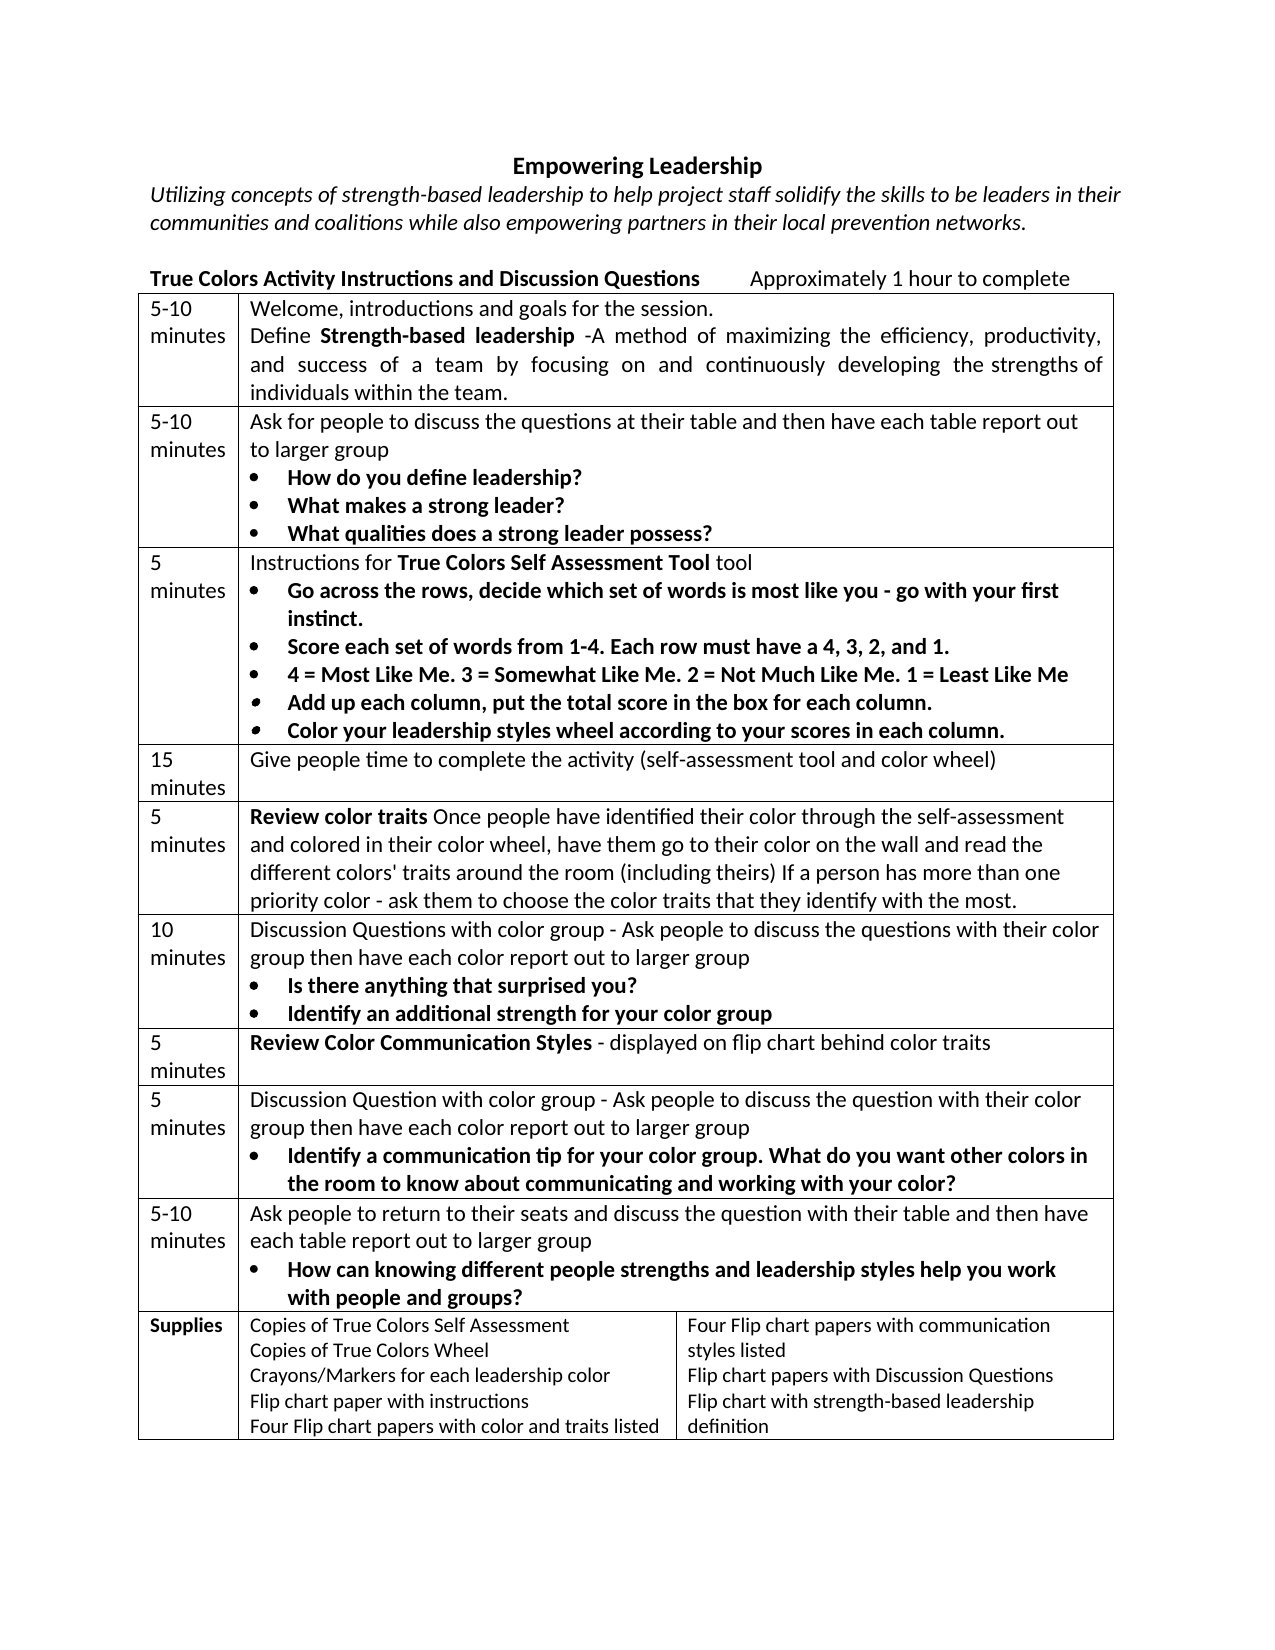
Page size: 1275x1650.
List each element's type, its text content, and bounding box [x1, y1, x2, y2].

table_cell Ask for people to discuss the questions at their table and then have each table report out to larger group How do you define leadership? What makes a strong leader? What qualities does a strong leader possess? [239, 407, 1113, 547]
text Empowering Leadership [150, 150, 1125, 181]
table_cell 15 minutes [139, 745, 238, 801]
table_cell Give people time to complete the activity (self-assessment tool and color wheel) [239, 745, 1113, 801]
table_cell Copies of True Colors Self Assessment Copies of True Colors Wheel Crayons/Markers for each leadership color Flip chart paper with instructions Four Flip chart papers with color and traits listed [239, 1312, 676, 1439]
text True Colors Activity Instructions and Discussion Questions Approximately 1 hour to complete [150, 264, 1125, 293]
text Utilizing concepts of strength-based leadership to help project staff solidify the skills to be leaders in their communities and coalitions while also empowering partners in their local prevention networks. [150, 181, 1125, 237]
table_cell Ask people to return to their seats and discuss the question with their table and then have each table report out to larger group How can knowing different people strengths and leadership styles help you work with people and groups? [239, 1199, 1113, 1311]
table_cell 5-10 minutes [139, 1199, 238, 1311]
table_cell Supplies [139, 1312, 238, 1439]
table_cell Discussion Question with color group - Ask people to discuss the question with their color group then have each color report out to larger group Identify a communication tip for your color group. What do you want other colors in the room to know about communicating and working with your color? [239, 1086, 1113, 1198]
table_cell 5-10 minutes [139, 407, 238, 547]
table_header Welcome, introductions and goals for the session. Define Strength-based leadership -A method of maximizing the efficiency, productivity, and success of a team by focusing on and continuously developing the strengths of individuals within the team. [239, 294, 1113, 406]
table_cell 5 minutes [139, 548, 238, 744]
table_cell 5 minutes [139, 1086, 238, 1198]
table_cell 5 minutes [139, 802, 238, 914]
table_cell Review color traits Once people have identified their color through the self-assessment and colored in their color wheel, have them go to their color on the wall and read the different colors' traits around the room (including theirs) If a person has more than one priority color - ask them to choose the color traits that they identify with the most. [239, 802, 1113, 914]
table_cell 10 minutes [139, 915, 238, 1027]
table_header 5-10 minutes [139, 294, 238, 406]
table_cell Four Flip chart papers with communication styles listed Flip chart papers with Discussion Questions Flip chart with strength-based leadership definition [677, 1312, 1113, 1439]
table_cell 5 minutes [139, 1029, 238, 1084]
table_cell Review Color Communication Styles - displayed on flip chart behind color traits [239, 1029, 1113, 1084]
table_cell Instructions for True Colors Self Assessment Tool tool Go across the rows, decide which set of words is most like you - go with your first instinct. Score each set of words from 1-4. Each row must have a 4, 3, 2, and 1. 4 = Most Like Me. 3 = Somewhat Like Me. 2 = Not Much Like Me. 1 = Least Like Me Add up each column, put the total score in the box for each column. Color your leadership styles wheel according to your scores in each column. [239, 548, 1113, 744]
table_cell Discussion Questions with color group - Ask people to discuss the questions with their color group then have each color report out to larger group Is there anything that surprised you? Identify an additional strength for your color group [239, 915, 1113, 1027]
